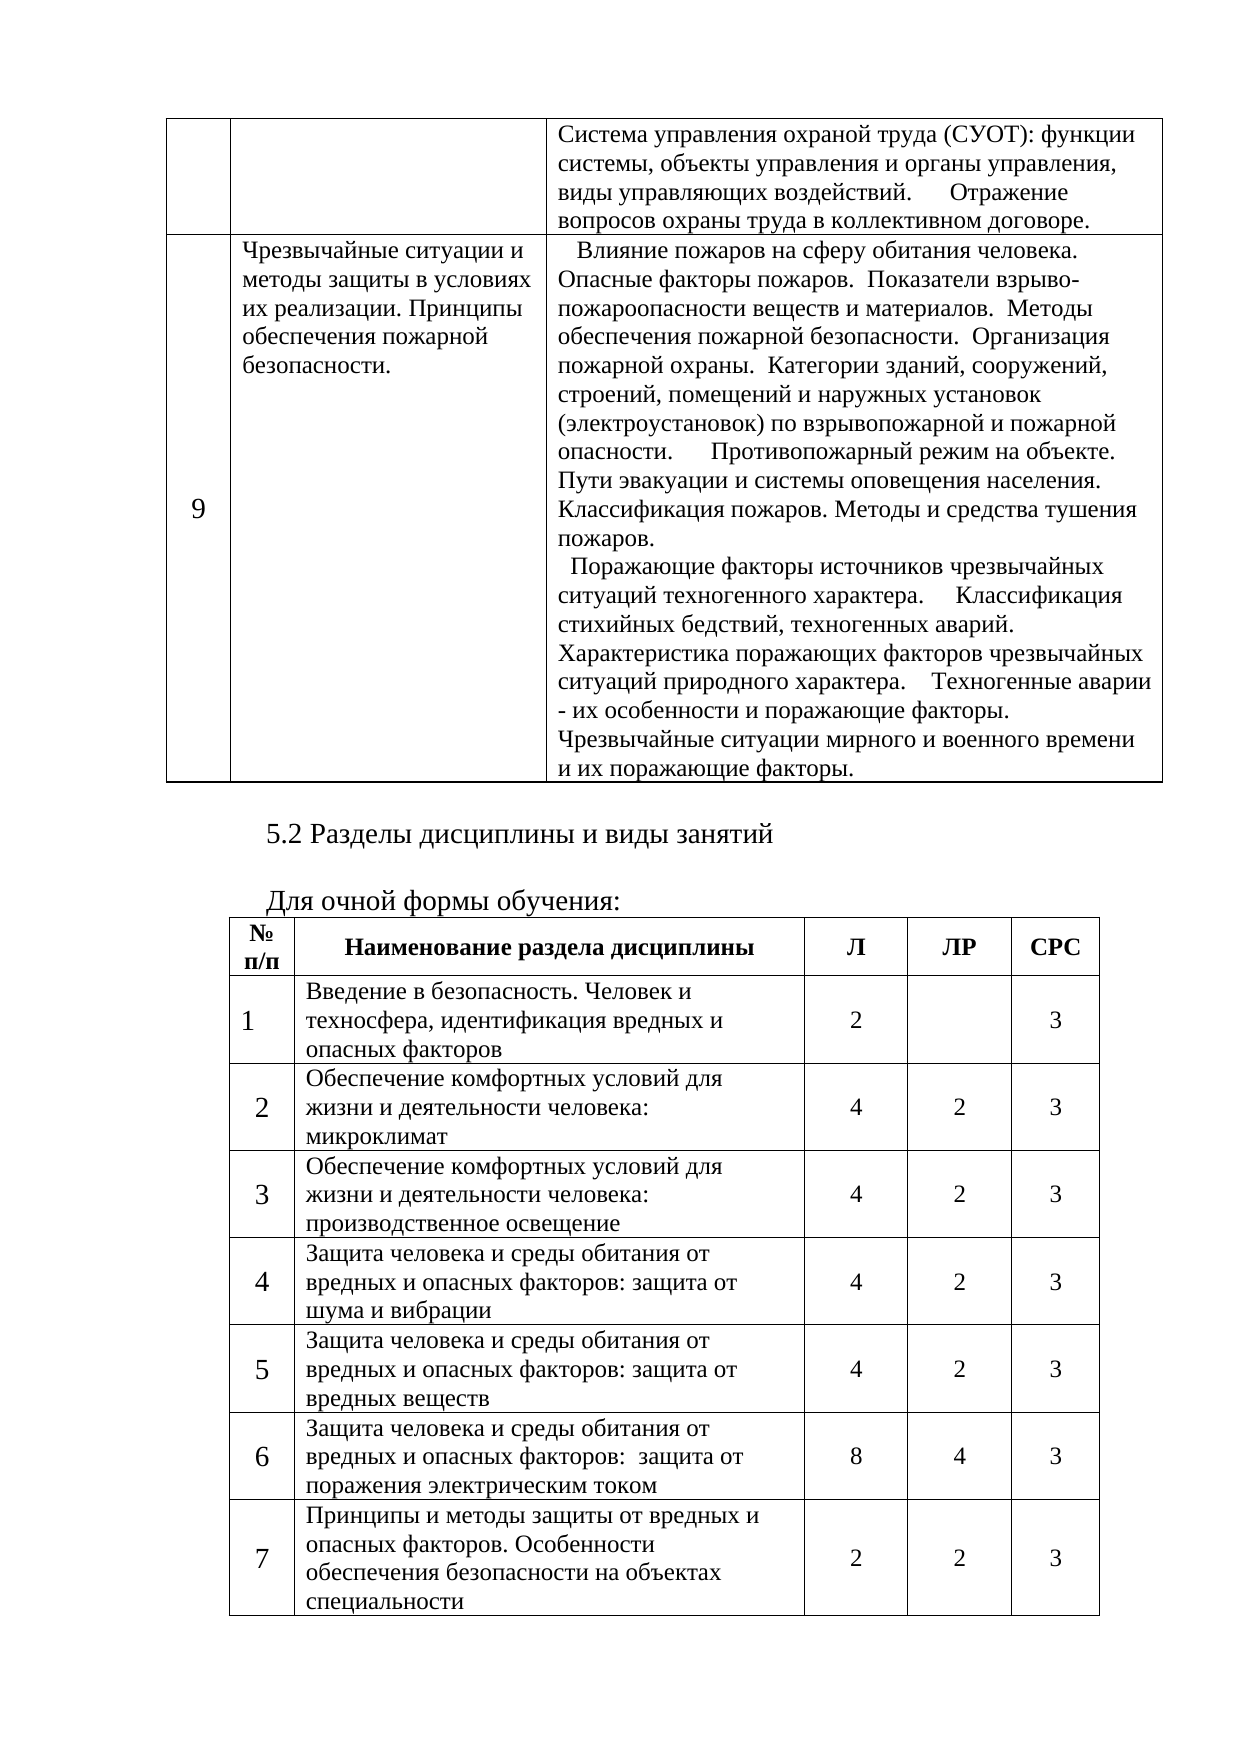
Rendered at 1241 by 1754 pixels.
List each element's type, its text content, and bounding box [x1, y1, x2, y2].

table_cell 4 [805, 1238, 907, 1324]
table_cell Защита человека и среды обитания от вредных и опасных факторов: защита от вредных веществ [295, 1325, 804, 1412]
table_cell Обеспечение комфортных условий для жизни и деятельности человека: производственное освещение [295, 1151, 804, 1237]
table_cell 9 [167, 235, 230, 781]
table_cell 3 [1012, 1238, 1099, 1324]
table_cell 2 [805, 976, 907, 1062]
table_cell 4 [230, 1238, 294, 1324]
table_header Л [805, 918, 907, 975]
table_cell 2 [908, 1238, 1011, 1324]
table_cell 2 [908, 1325, 1011, 1412]
table_cell 3 [230, 1151, 294, 1237]
table_cell 6 [230, 1413, 294, 1499]
table_cell 3 [1012, 976, 1099, 1062]
table_cell 1 [230, 976, 294, 1062]
table_cell Введение в безопасность. Человек и техносфера, идентификация вредных и опасных факторов [295, 976, 804, 1062]
table_cell Защита человека и среды обитания от вредных и опасных факторов: защита от шума и вибрации [295, 1238, 804, 1324]
table_cell 3 [1012, 1413, 1099, 1499]
table_cell 2 [908, 1500, 1011, 1615]
table_header СРС [1012, 918, 1099, 975]
table_cell 8 [167, 119, 230, 234]
table_cell [908, 976, 1011, 1062]
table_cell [231, 119, 546, 234]
table_cell 3 [1012, 1500, 1099, 1615]
table_header Наименование раздела дисциплины [295, 918, 804, 975]
table_cell 4 [805, 1325, 907, 1412]
table_cell 4 [908, 1413, 1011, 1499]
table_cell 3 [1012, 1064, 1099, 1150]
table_header № п/п [230, 918, 294, 975]
table_cell Обеспечение комфортных условий для жизни и деятельности человека: микроклимат [295, 1064, 804, 1150]
table_cell 3 [1012, 1325, 1099, 1412]
text 5.2 Разделы дисциплины и виды занятий [177, 816, 1152, 849]
table_cell Влияние пожаров на сферу обитания человека. Опасные факторы пожаров. Показатели взрывопожароопасности веществ и материалов. Методы обеспечения пожарной безопасности. Организация пожарной охраны. Категории зданий, сооружений, строений, помещений и наружных установок (электроустановок) по взрывопожарной и пожарной опасности. Противопожарный режим на объекте. Пути эвакуации и системы оповещения населения. Классификация пожаров. Методы и средства тушения пожаров. Поражающие факторы источников чрезвычайных ситуаций техногенного характера. Классификация стихийных бедствий, техногенных аварий. Характеристика поражающих факторов чрезвычайных ситуаций природного характера. Техногенные аварии - их особенности и поражающие факторы. Чрезвычайные ситуации мирного и военного времени и их поражающие факторы. [547, 235, 1162, 781]
table_cell 2 [230, 1064, 294, 1150]
text Для очной формы обучения: [177, 883, 1152, 917]
table_cell Защита человека и среды обитания от вредных и опасных факторов: защита от поражения электрическим током [295, 1413, 804, 1499]
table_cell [547, 119, 1162, 234]
table_cell 2 [908, 1064, 1011, 1150]
table_cell 2 [908, 1151, 1011, 1237]
table_cell 8 [805, 1413, 907, 1499]
table_cell 2 [805, 1500, 907, 1615]
table_cell 7 [230, 1500, 294, 1615]
table_cell 5 [230, 1325, 294, 1412]
table_cell 4 [805, 1151, 907, 1237]
table_cell Чрезвычайные ситуации и методы защиты в условиях их реализации. Принципы обеспечения пожарной безопасности. [231, 235, 546, 781]
table_cell 4 [805, 1064, 907, 1150]
table_header ЛР [908, 918, 1011, 975]
table_cell 3 [1012, 1151, 1099, 1237]
table_cell Принципы и методы защиты от вредных и опасных факторов. Особенности обеспечения безопасности на объектах специальности [295, 1500, 804, 1615]
